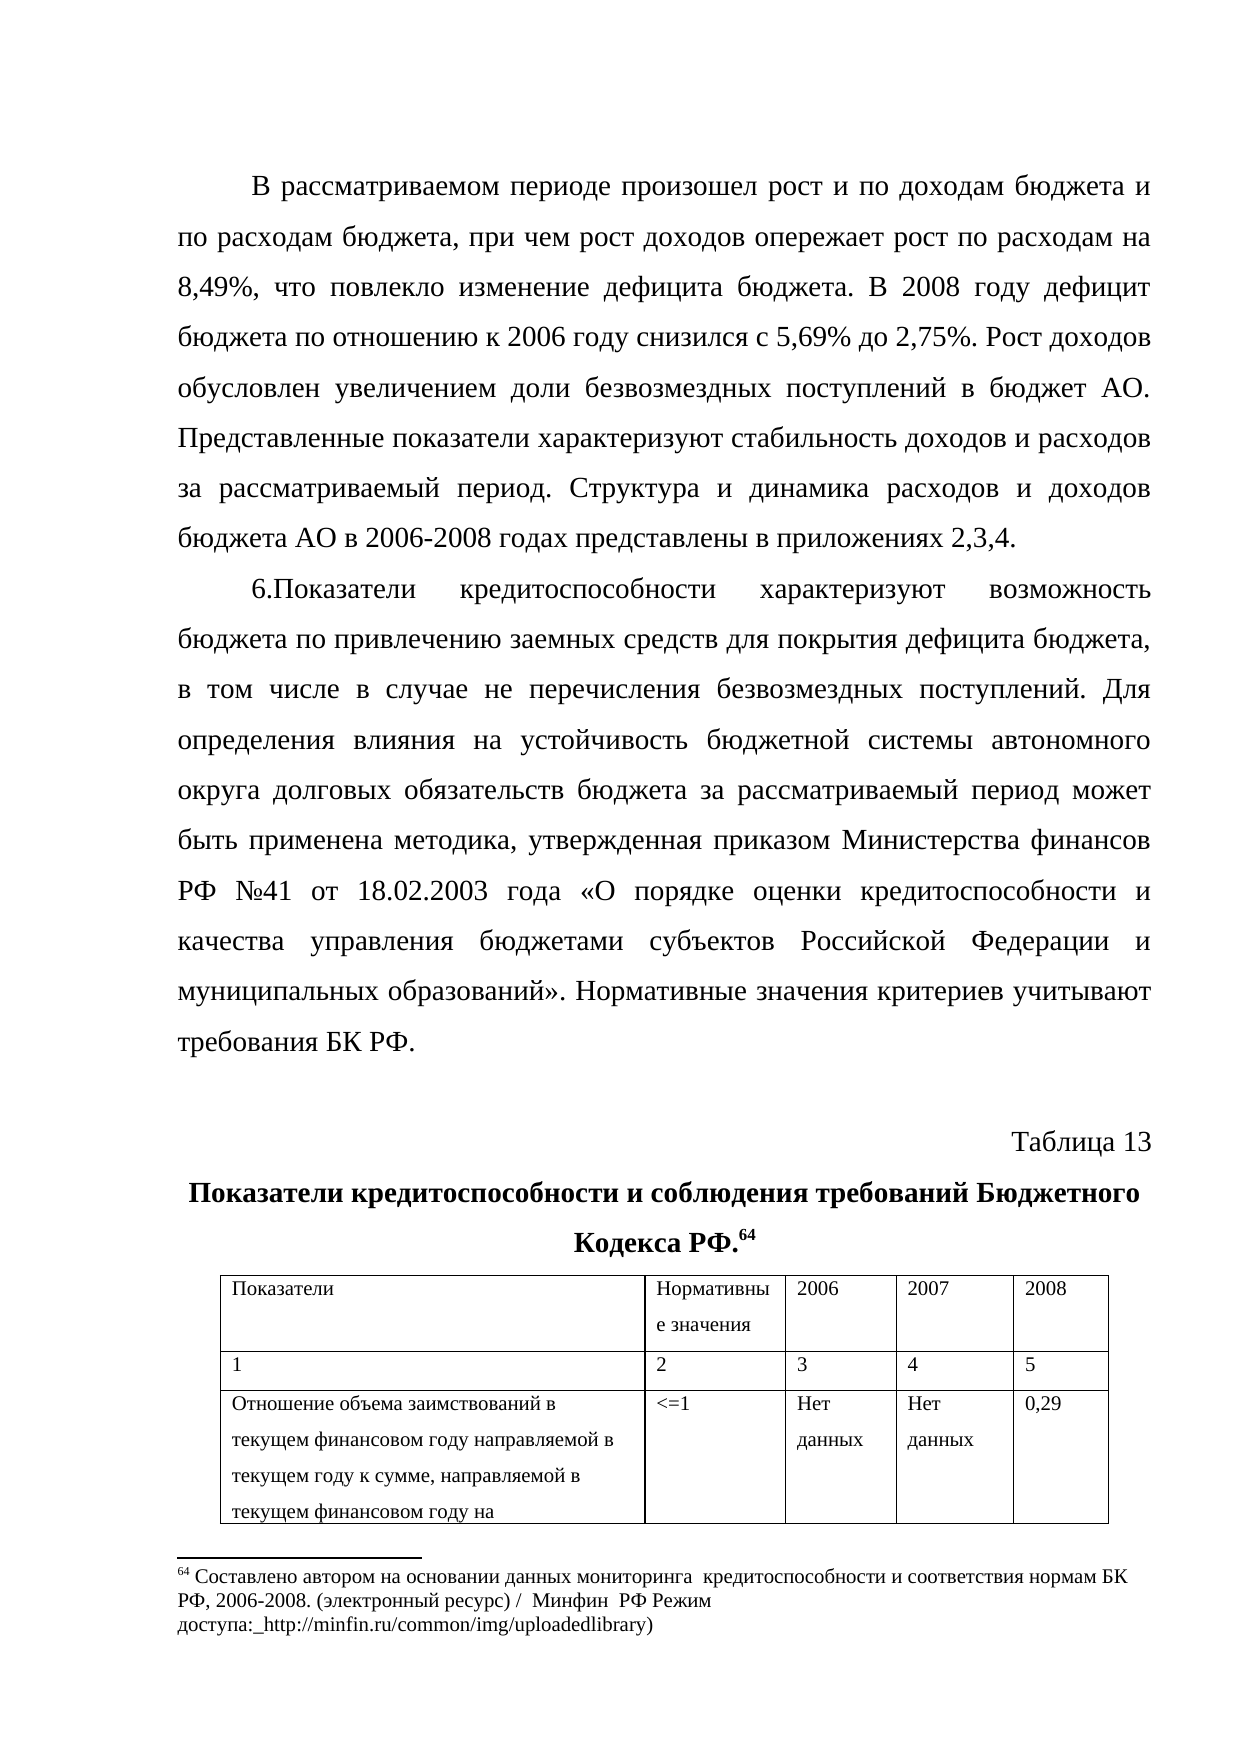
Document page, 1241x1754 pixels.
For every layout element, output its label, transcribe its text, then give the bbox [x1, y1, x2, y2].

table_cell <=1 [646, 1391, 785, 1523]
table_cell 1 [221, 1352, 644, 1390]
table_cell 3 [786, 1352, 896, 1390]
text Таблица 13 [177, 1124, 1152, 1158]
table_cell 5 [1014, 1352, 1108, 1390]
table_header 2006 [786, 1276, 896, 1351]
text Показатели кредитоспособности и соблюдения требований Бюджетного Кодекса РФ. [177, 1175, 1152, 1258]
table_cell Нет данных [786, 1391, 896, 1523]
table_cell 2 [646, 1352, 785, 1390]
text 6.Показатели кредитоспособности характеризуют возможность бюджета по привлечению заемных средств для покрытия дефицита бюджета, в том числе в случае не перечисления безвозмездных поступлений. Для определения влияния на устойчивость бюджетной системы автономного округа долговых обязательств бюджета за рассматриваемый период может быть применена методика, утвержденная приказом Министерства финансов РФ №41 от 18.02.2003 года «О порядке оценки кредитоспособности и качества управления бюджетами субъектов Российской Федерации и муниципальных образований». Нормативные значения критериев учитывают требования БК РФ. [177, 571, 1152, 1057]
table_cell 0,29 [1014, 1391, 1108, 1523]
table_cell Нет данных [897, 1391, 1013, 1523]
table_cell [221, 1391, 644, 1523]
table_header Показатели [221, 1276, 644, 1351]
text В рассматриваемом периоде произошел рост и по доходам бюджета и по расходам бюджета, при чем рост доходов опережает рост по расходам на 8,49%, что повлекло изменение дефицита бюджета. В 2008 году дефицит бюджета по отношению к 2006 году снизился с 5,69% до 2,75%. Рост доходов обусловлен увеличением доли безвозмездных поступлений в бюджет АО. Представленные показатели характеризуют стабильность доходов и расходов за рассматриваемый период. Структура и динамика расходов и доходов бюджета АО в 2006-2008 годах представлены в приложениях 2,3,4. [177, 168, 1152, 554]
table_header Нормативные значения [646, 1276, 785, 1351]
table_header 2007 [897, 1276, 1013, 1351]
table_cell 4 [897, 1352, 1013, 1390]
table_header 2008 [1014, 1276, 1108, 1351]
